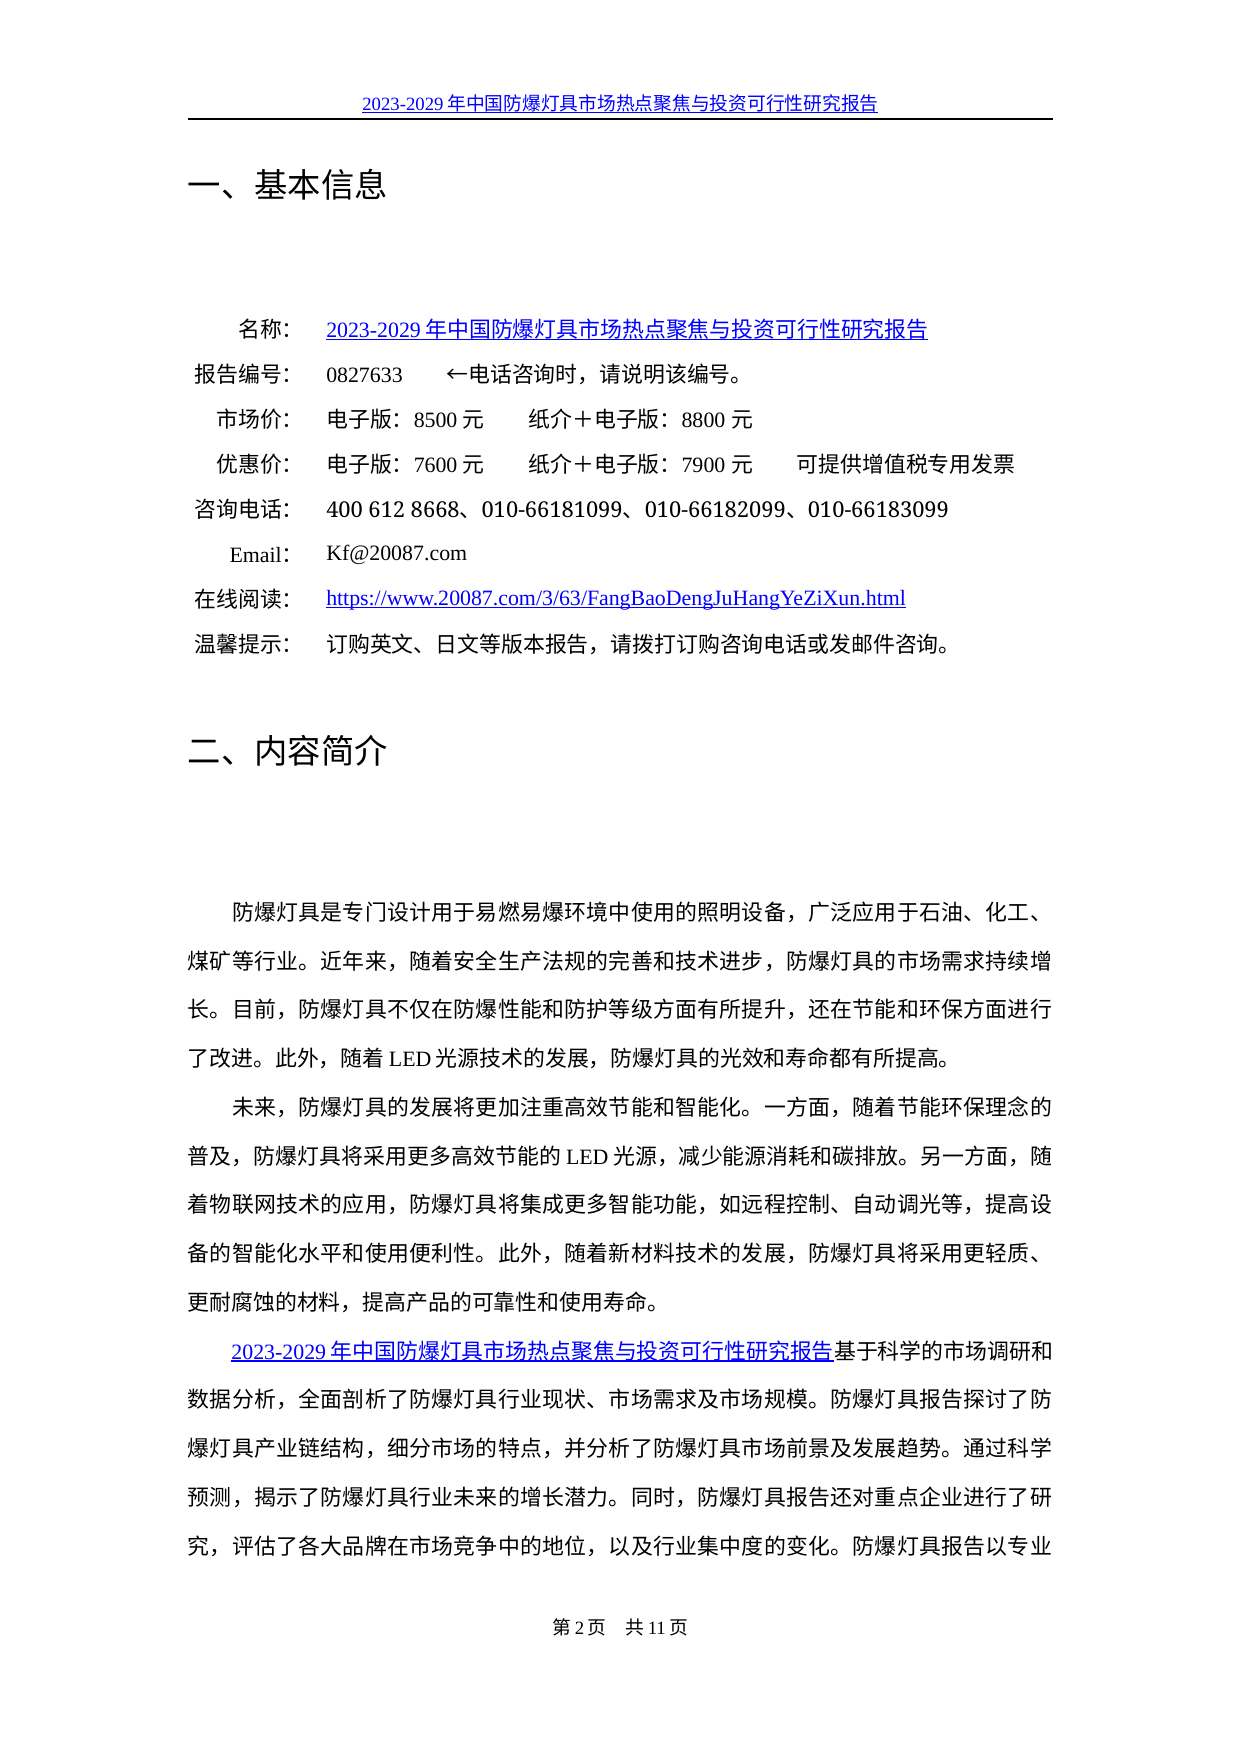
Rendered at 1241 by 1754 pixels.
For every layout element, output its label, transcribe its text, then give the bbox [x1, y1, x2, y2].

table_cell 市场价： [167, 402, 315, 447]
table_cell 在线阅读： [167, 582, 315, 627]
table_cell 报告编号： [167, 357, 315, 402]
table_cell 400 612 8668、010-66181099、010-66182099、010-66183099 [315, 492, 1073, 537]
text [187, 894, 1053, 1561]
table_cell [315, 582, 1073, 627]
table_cell 电子版：8500 元 纸介＋电子版：8800 元 [315, 402, 1073, 447]
table_cell 电子版：7600 元 纸介＋电子版：7900 元 可提供增值税专用发票 [315, 447, 1073, 492]
title 一、基本信息 [187, 150, 1053, 215]
table_header 2023-2029年中国防爆灯具市场热点聚焦与投资可行性研究报告 [315, 312, 1073, 357]
title 二、内容简介 [187, 717, 1053, 782]
table_header 名称： [167, 312, 315, 357]
table_cell 温馨提示： [167, 627, 315, 672]
table_cell 订购英文、日文等版本报告，请拨打订购咨询电话或发邮件咨询。 [315, 627, 1073, 672]
table_cell 0827633 ←电话咨询时，请说明该编号。 [315, 357, 1073, 402]
table_cell Email： [167, 537, 315, 582]
table_cell Kf@20087.com [315, 537, 1073, 582]
table_cell 咨询电话： [167, 492, 315, 537]
table_cell 优惠价： [167, 447, 315, 492]
